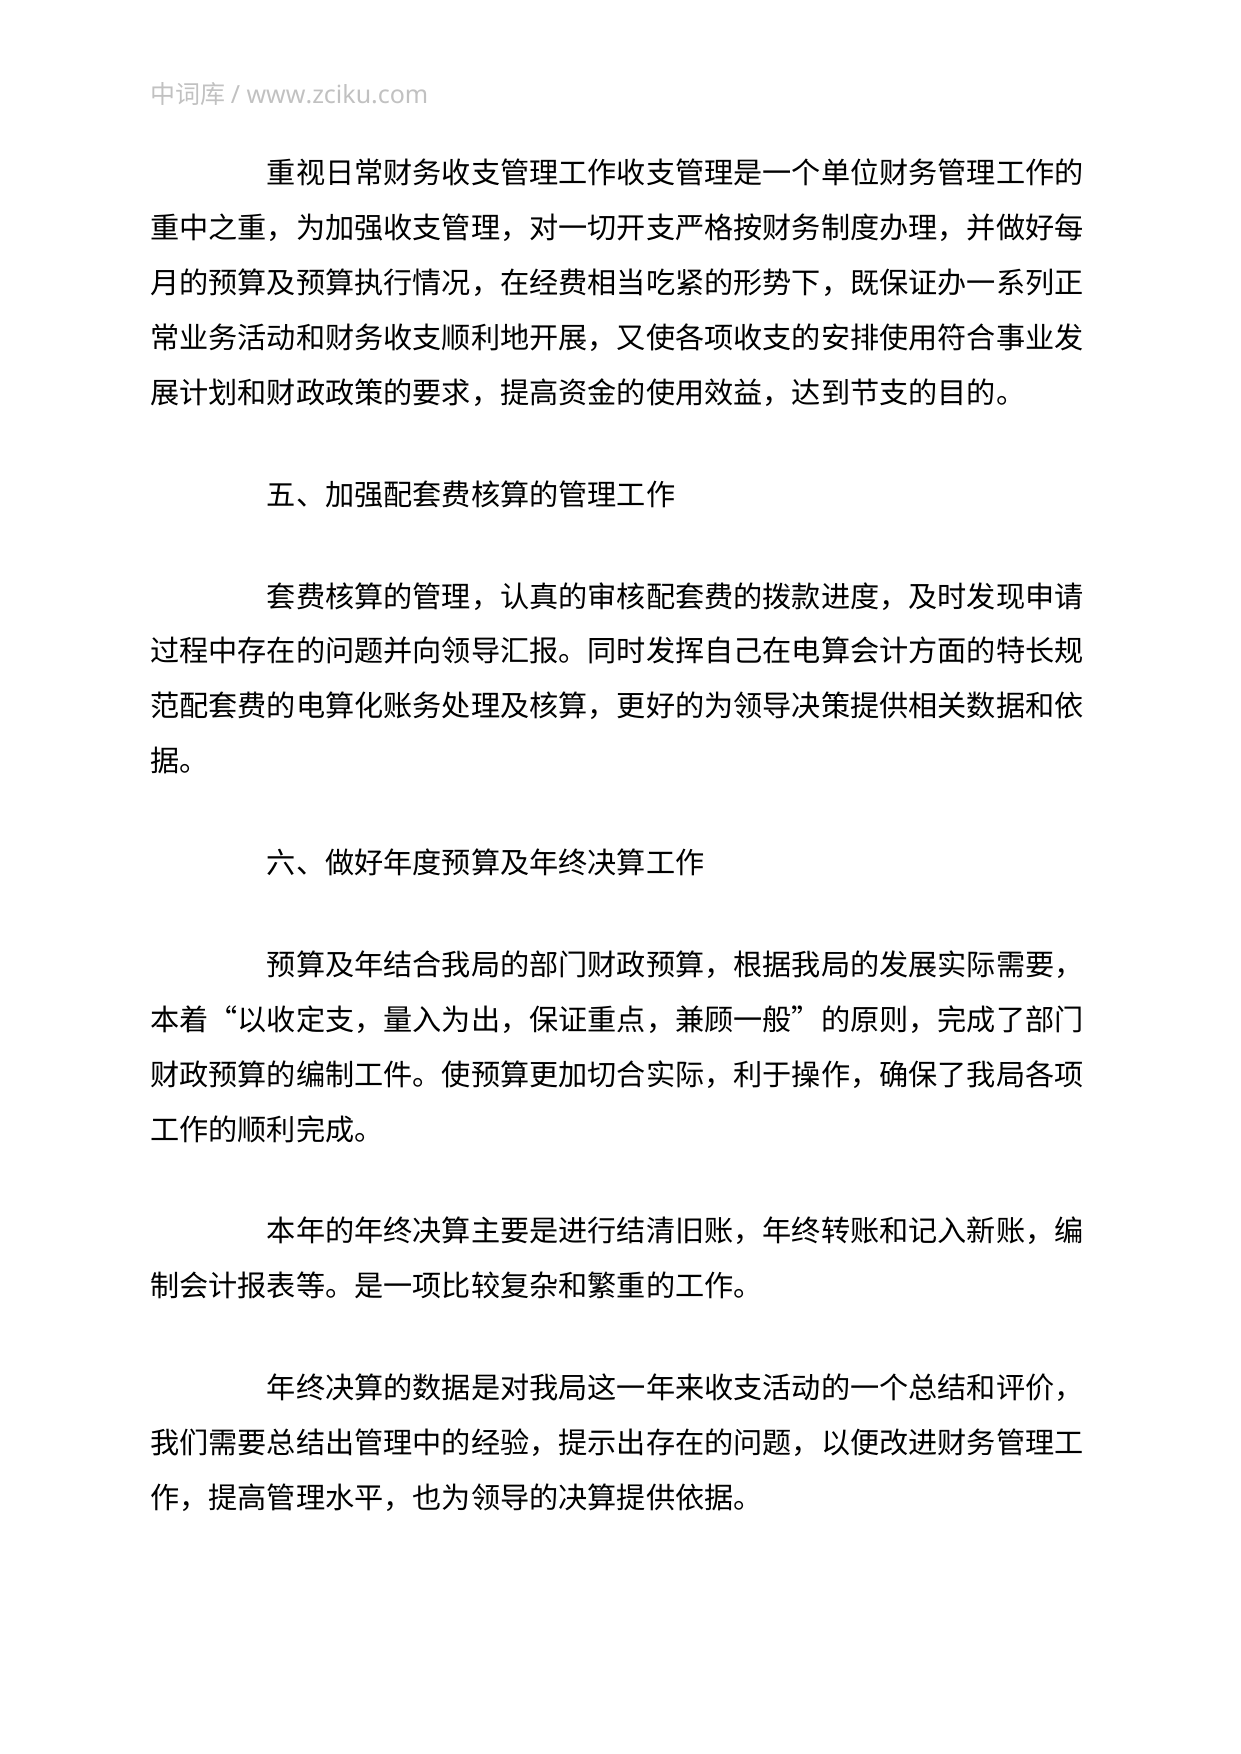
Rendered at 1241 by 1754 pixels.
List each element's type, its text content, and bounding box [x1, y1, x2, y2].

text 五、加强配套费核算的管理工作 [150, 471, 1090, 514]
text 预算及年结合我局的部门财政预算，根据我局的发展实际需要，本着“以收定支，量入为出，保证重点，兼顾一般”的原则，完成了部门财政预算的编制工件。使预算更加切合实际，利于操作，确保了我局各项工作的顺利完成。 [150, 941, 1090, 1148]
text 六、做好年度预算及年终决算工作 [150, 839, 1090, 882]
text 套费核算的管理，认真的审核配套费的拨款进度，及时发现申请过程中存在的问题并向领导汇报。同时发挥自己在电算会计方面的特长规范配套费的电算化账务处理及核算，更好的为领导决策提供相关数据和依据。 [150, 573, 1090, 780]
text 重视日常财务收支管理工作收支管理是一个单位财务管理工作的重中之重，为加强收支管理，对一切开支严格按财务制度办理，并做好每月的预算及预算执行情况，在经费相当吃紧的形势下，既保证办一系列正常业务活动和财务收支顺利地开展，又使各项收支的安排使用符合事业发展计划和财政政策的要求，提高资金的使用效益，达到节支的目的。 [150, 150, 1090, 412]
text 本年的年终决算主要是进行结清旧账，年终转账和记入新账，编制会计报表等。是一项比较复杂和繁重的工作。 [150, 1208, 1090, 1305]
text 年终决算的数据是对我局这一年来收支活动的一个总结和评价，我们需要总结出管理中的经验，提示出存在的问题，以便改进财务管理工作，提高管理水平，也为领导的决算提供依据。 [150, 1364, 1090, 1517]
